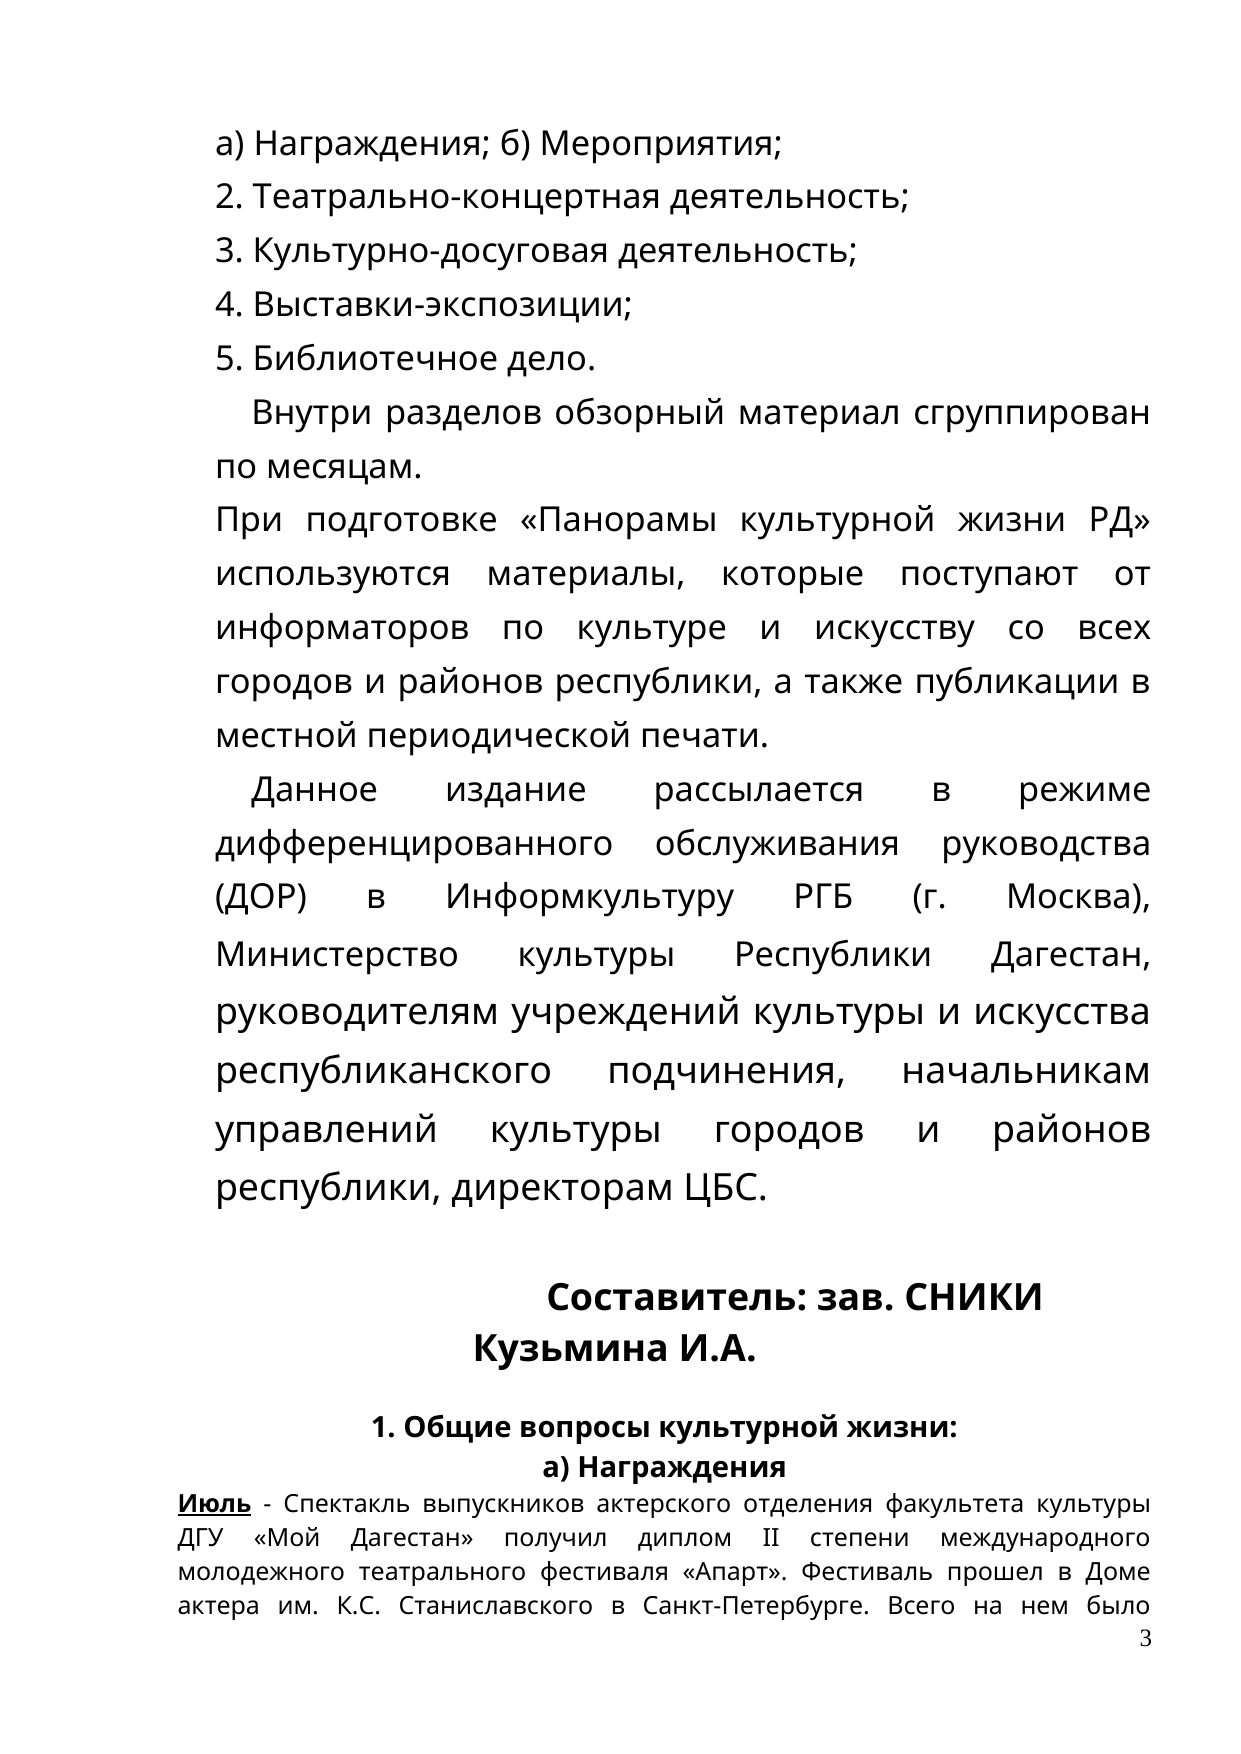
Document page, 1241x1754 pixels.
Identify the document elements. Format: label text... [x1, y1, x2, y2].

text При подготовке «Панорамы культурной жизни РД» используются материалы, которые поступают от информаторов по культуре и искусству со всех городов и районов республики, а также публикации в местной периодической печати. [215, 495, 1152, 757]
text 4. Выставки-экспозиции; [215, 280, 1152, 327]
text Внутри разделов обзорный материал сгруппирован по месяцам. [215, 387, 1152, 488]
text 5. Библиотечное дело. [215, 333, 1152, 380]
text Данное издание рассылается в режиме дифференцированного обслуживания руководства (ДОР) в Информкультуру РГБ (г. Москва), Министерство культуры Республики Дагестан, руководителям учреждений культуры и искусства республиканского подчинения, начальникам управлений культуры городов и районов республики, директорам ЦБС. [215, 764, 1152, 1212]
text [177, 1486, 1152, 1622]
text Составитель: зав. СНИКИ Кузьмина И.А. [472, 1270, 1152, 1372]
text а) Награждения; б) Мероприятия; [215, 118, 1152, 165]
text 3. Культурно-досуговая деятельность; [215, 226, 1152, 273]
text 1. Общие вопросы культурной жизни: [177, 1406, 1152, 1446]
text 2. Театрально-концертная деятельность; [215, 172, 1152, 219]
text а) Награждения [177, 1446, 1152, 1486]
